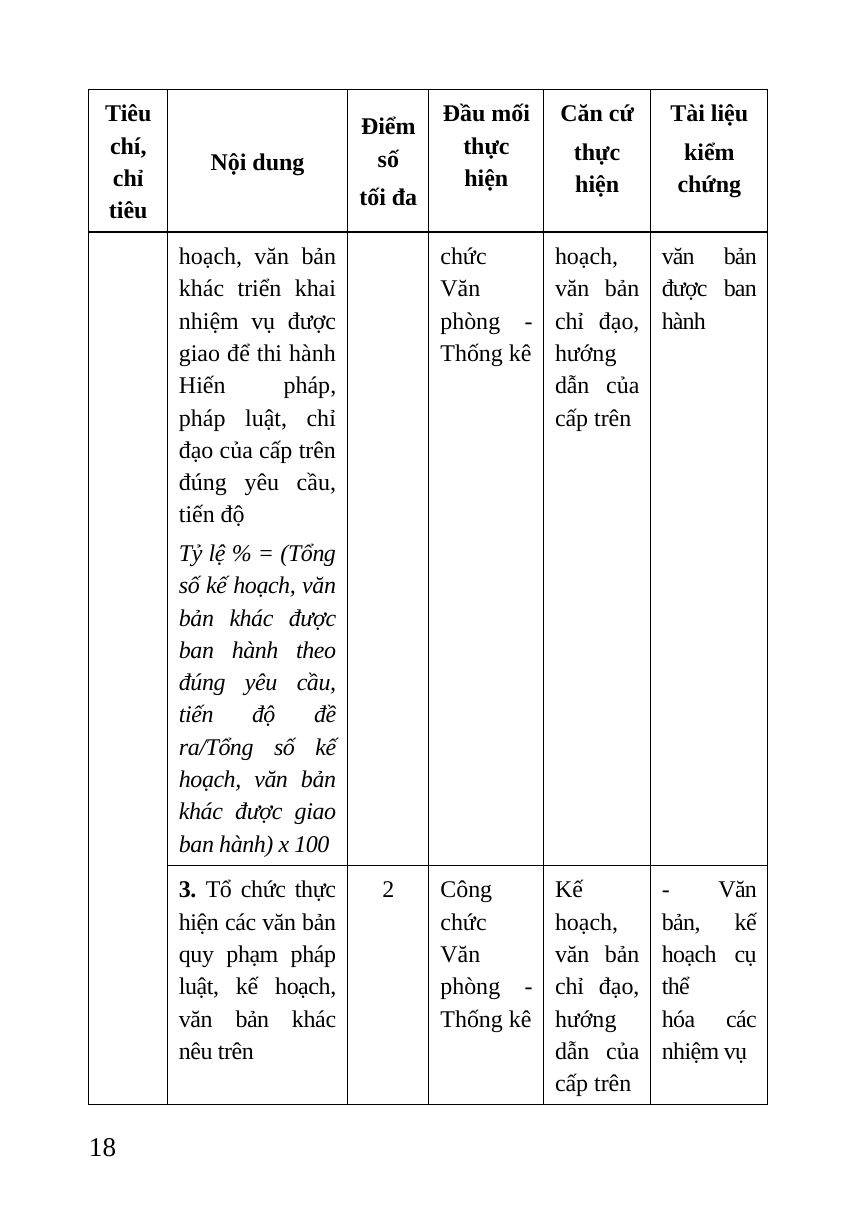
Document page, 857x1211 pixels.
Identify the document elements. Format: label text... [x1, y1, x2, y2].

table_header Căn cứ thực hiện [544, 90, 650, 231]
table_header Nội dung [168, 90, 347, 231]
table_cell Công chức Văn phòng - Thống kê [429, 233, 543, 865]
table_header Điểm số tối đa [348, 90, 428, 231]
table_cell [544, 233, 650, 865]
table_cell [168, 233, 347, 865]
table_cell Công chức Văn phòng - Thống kê [429, 866, 543, 1104]
table_cell 2 [348, 866, 428, 1104]
table_header Đầu mối thực hiện [429, 90, 543, 231]
table_cell 1 [348, 233, 428, 865]
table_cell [168, 866, 347, 1104]
table_cell Kế hoạch, văn bản được ban hành [651, 233, 767, 865]
table_header Tài liệu kiểm chứng [651, 90, 767, 231]
table_header Tiêu chí, chỉ tiêu [89, 90, 167, 231]
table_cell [651, 866, 767, 1104]
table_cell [544, 866, 650, 1104]
